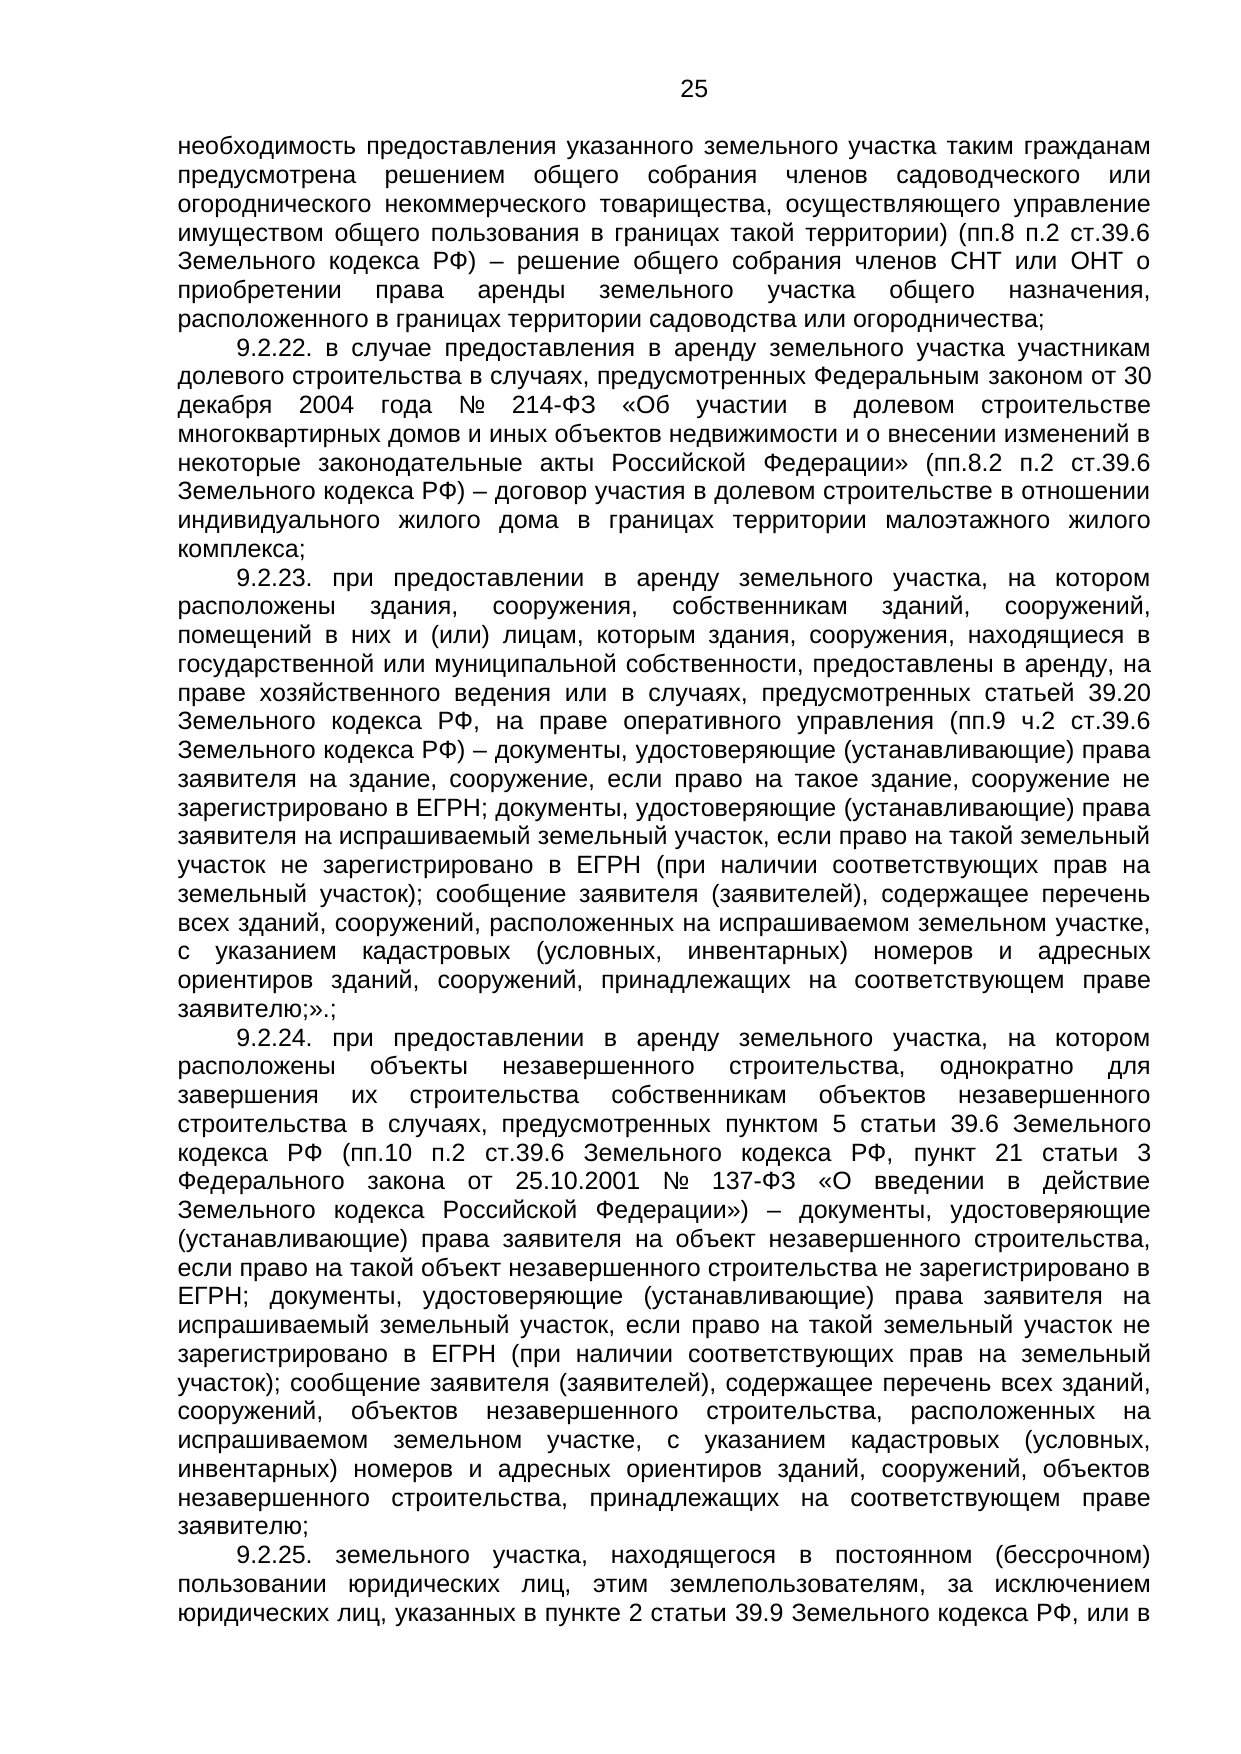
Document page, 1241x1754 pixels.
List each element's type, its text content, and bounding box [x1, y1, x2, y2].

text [177, 131, 1152, 332]
text 9.2.22. в случае предоставления в аренду земельного участка участникам долевого строительства в случаях, предусмотренных Федеральным законом от 30 декабря 2004 года № 214-ФЗ «Об участии в долевом строительстве многоквартирных домов и иных объектов недвижимости и о внесении изменений в некоторые законодательные акты Российской Федерации» (пп.8.2 п.2 ст.39.6 Земельного кодекса РФ) – договор участия в долевом строительстве в отношении индивидуального жилого дома в границах территории малоэтажного жилого комплекса; [177, 332, 1152, 562]
text 9.2.24. при предоставлении в аренду земельного участка, на котором расположены объекты незавершенного строительства, однократно для завершения их строительства собственникам объектов незавершенного строительства в случаях, предусмотренных пунктом 5 статьи 39.6 Земельного кодекса РФ (пп.10 п.2 ст.39.6 Земельного кодекса РФ, пункт 21 статьи 3 Федерального закона от 25.10.2001 № 137-ФЗ «О введении в действие Земельного кодекса Российской Федерации») – документы, удостоверяющие (устанавливающие) права заявителя на объект незавершенного строительства, если право на такой объект незавершенного строительства не зарегистрировано в ЕГРН; документы, удостоверяющие (устанавливающие) права заявителя на испрашиваемый земельный участок, если право на такой земельный участок не зарегистрировано в ЕГРН (при наличии соответствующих прав на земельный участок); сообщение заявителя (заявителей), содержащее перечень всех зданий, сооружений, объектов незавершенного строительства, расположенных на испрашиваемом земельном участке, с указанием кадастровых (условных, инвентарных) номеров и адресных ориентиров зданий, сооружений, объектов незавершенного строительства, принадлежащих на соответствующем праве заявителю; [177, 1022, 1152, 1540]
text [177, 1540, 1152, 1626]
text 9.2.23. при предоставлении в аренду земельного участка, на котором расположены здания, сооружения, собственникам зданий, сооружений, помещений в них и (или) лицам, которым здания, сооружения, находящиеся в государственной или муниципальной собственности, предоставлены в аренду, на праве хозяйственного ведения или в случаях, предусмотренных статьей 39.20 Земельного кодекса РФ, на праве оперативного управления (пп.9 ч.2 ст.39.6 Земельного кодекса РФ) – документы, удостоверяющие (устанавливающие) права заявителя на здание, сооружение, если право на такое здание, сооружение не зарегистрировано в ЕГРН; документы, удостоверяющие (устанавливающие) права заявителя на испрашиваемый земельный участок, если право на такой земельный участок не зарегистрировано в ЕГРН (при наличии соответствующих прав на земельный участок); сообщение заявителя (заявителей), содержащее перечень всех зданий, сооружений, расположенных на испрашиваемом земельном участке, с указанием кадастровых (условных, инвентарных) номеров и адресных ориентиров зданий, сооружений, принадлежащих на соответствующем праве заявителю;».; [177, 562, 1152, 1022]
